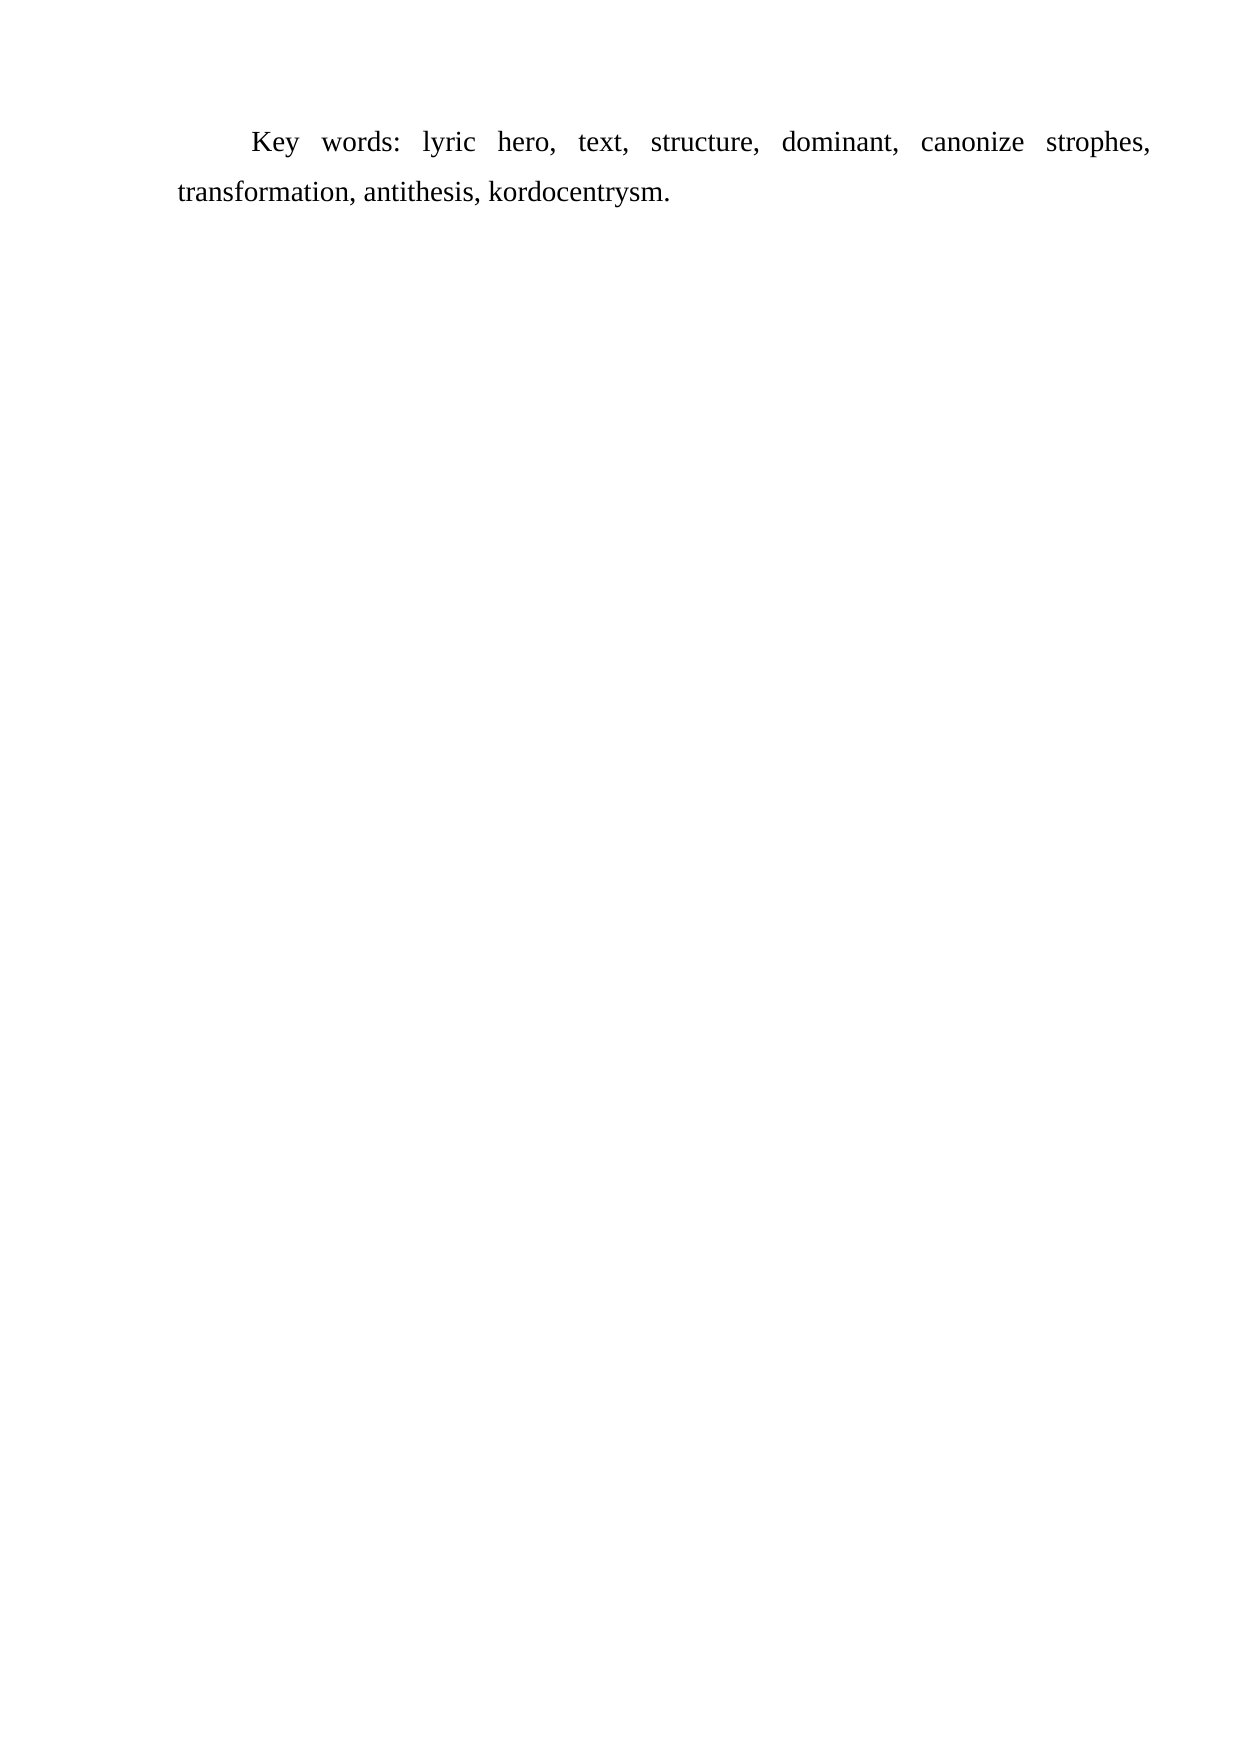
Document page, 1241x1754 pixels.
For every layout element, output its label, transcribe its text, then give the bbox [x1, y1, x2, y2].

text Key words: lyric hero, text, structure, dominant, canonize strophes, transformation, antithesis, kordocentrysm. [177, 124, 1152, 208]
